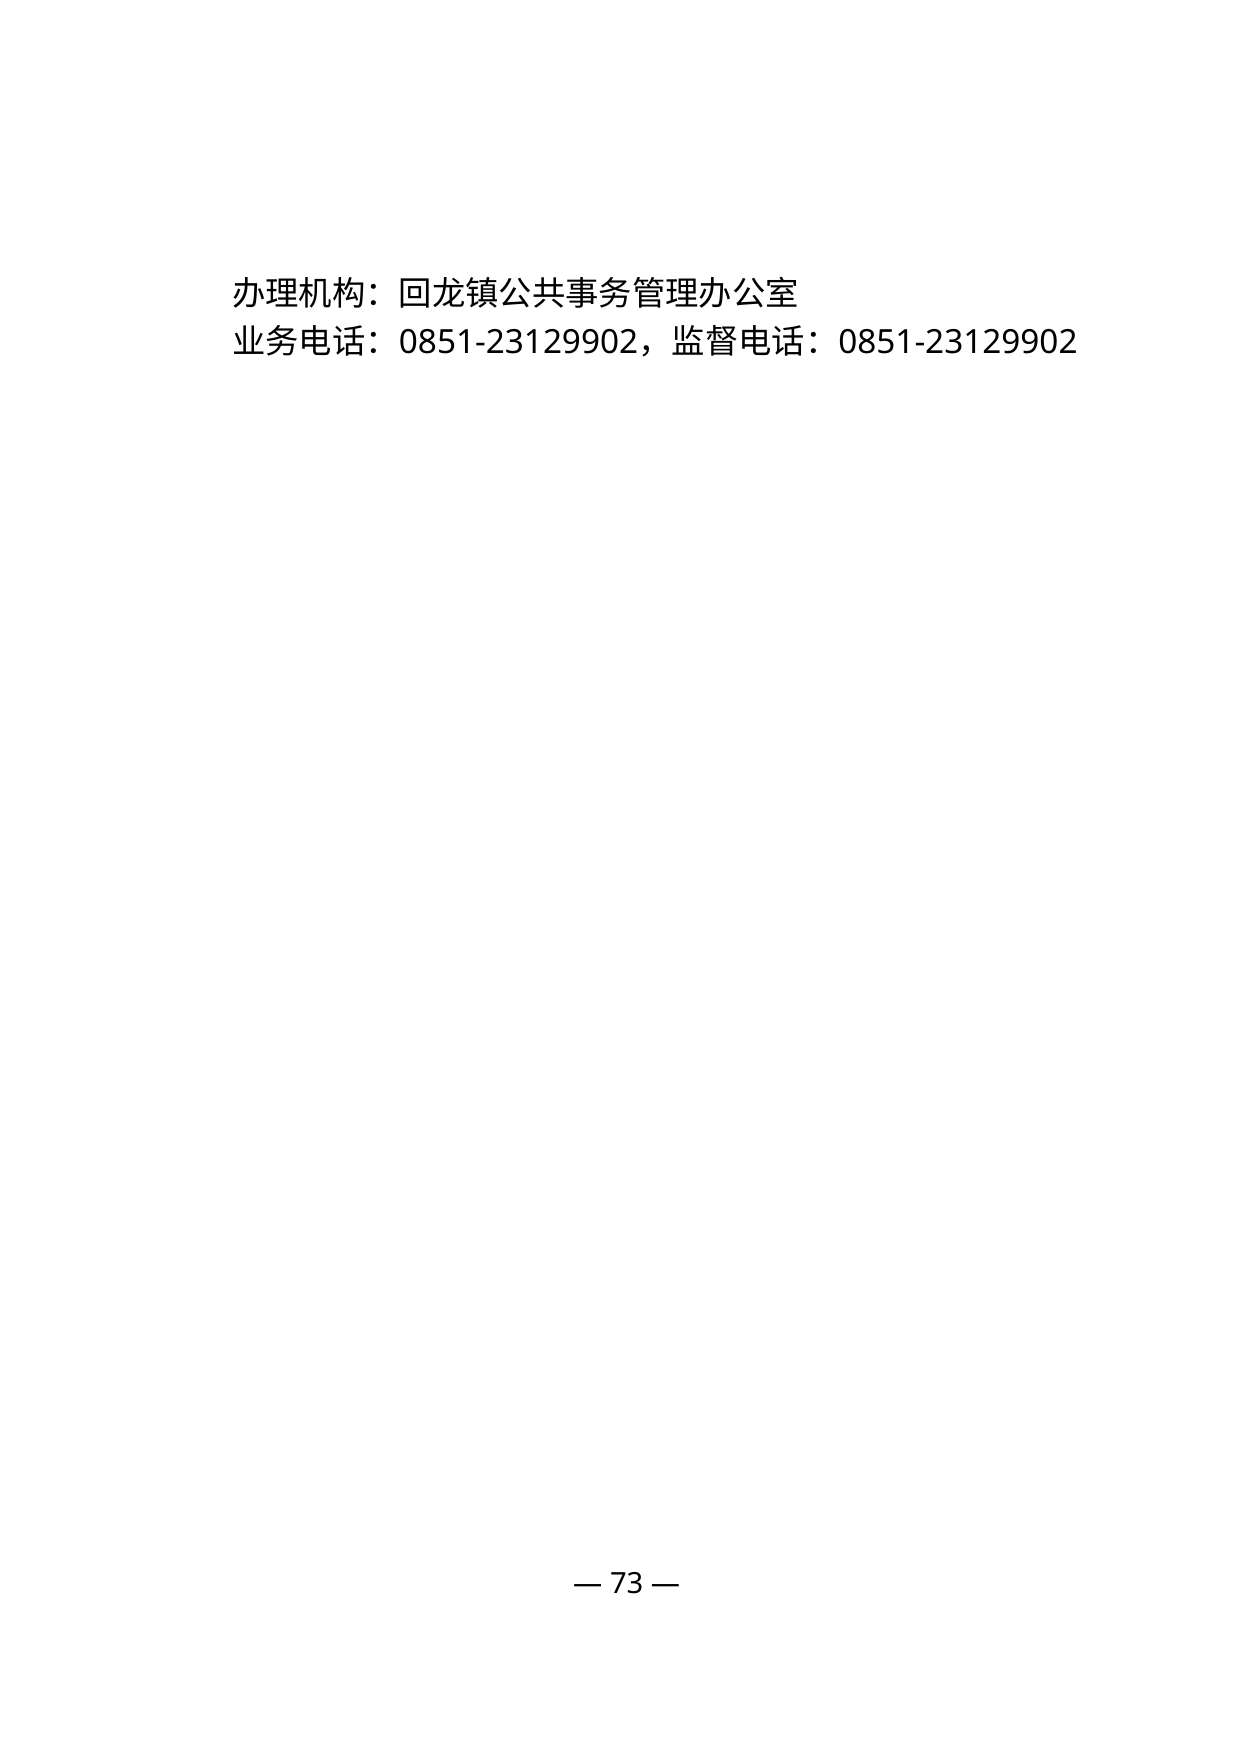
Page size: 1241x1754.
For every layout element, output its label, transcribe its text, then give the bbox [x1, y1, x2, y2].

text 业务电话：0851-23129902，监督电话：0851-23129902 [165, 315, 1087, 363]
text 办理机构：回龙镇公共事务管理办公室 [165, 267, 1087, 315]
